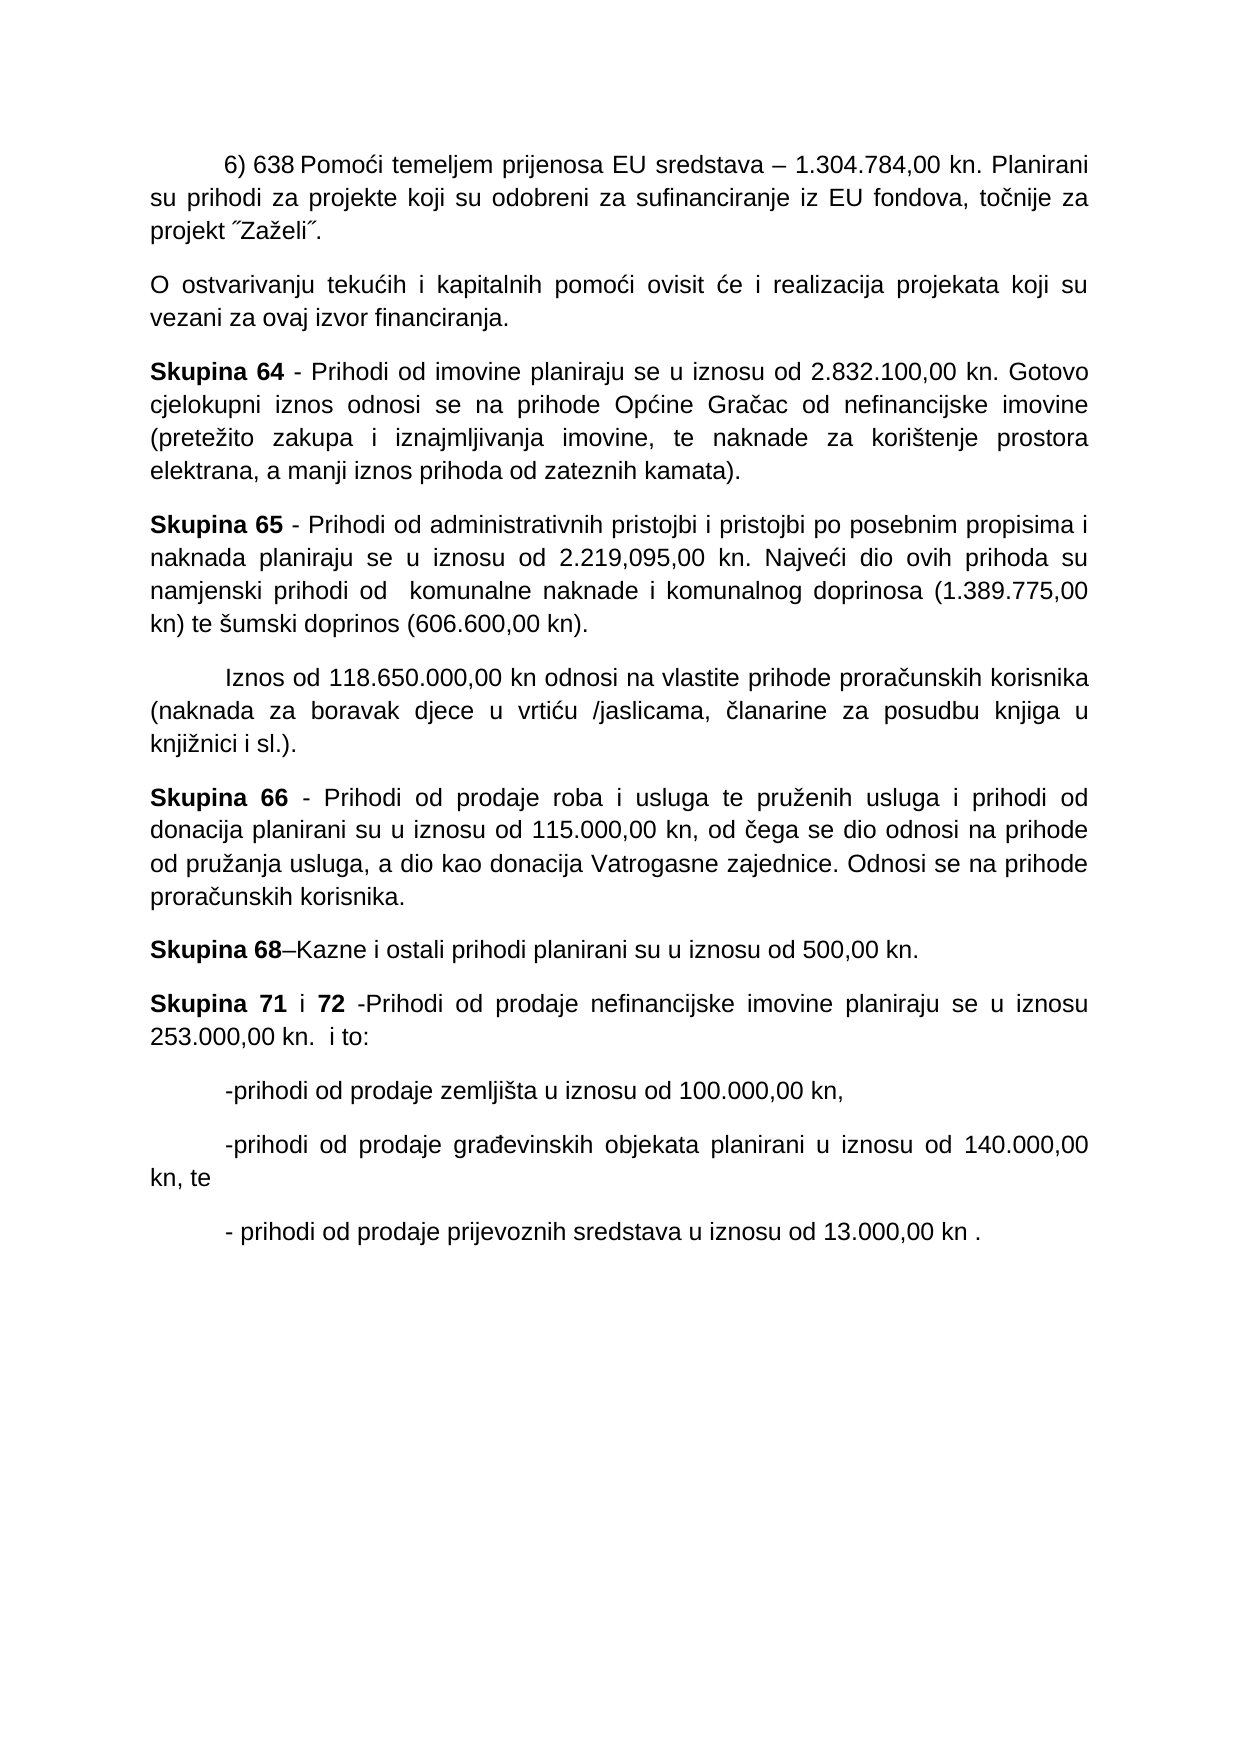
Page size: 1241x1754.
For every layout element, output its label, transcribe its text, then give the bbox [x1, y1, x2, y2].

text Iznos od 118.650.000,00 kn odnosi na vlastite prihode proračunskih korisnika (naknada za boravak djece u vrtiću /jaslicama, članarine za posudbu knjiga u knjižnici i sl.). [150, 663, 1090, 757]
text -prihodi od prodaje građevinskih objekata planirani u iznosu od 140.000,00 kn, te [150, 1130, 1090, 1192]
text - prihodi od prodaje prijevoznih sredstava u iznosu od 13.000,00 kn . [150, 1217, 1090, 1246]
text Skupina 68–Kazne i ostali prihodi planirani su u iznosu od 500,00 kn. [150, 935, 1090, 964]
text 6) 638 Pomoći temeljem prijenosa EU sredstava – 1.304.784,00 kn. Planirani su prihodi za projekte koji su odobreni za sufinanciranje iz EU fondova, točnije za projekt ˝Zaželi˝. [150, 150, 1090, 245]
text O ostvarivanju tekućih i kapitalnih pomoći ovisit će i realizacija projekata koji su vezani za ovaj izvor financiranja. [150, 270, 1090, 332]
text Skupina 64 - Prihodi od imovine planiraju se u iznosu od 2.832.100,00 kn. Gotovo cjelokupni iznos odnosi se na prihode Općine Gračac od nefinancijske imovine (pretežito zakupa i iznajmljivanja imovine, te naknade za korištenje prostora elektrana, a manji iznos prihoda od zateznih kamata). [150, 357, 1090, 484]
text Skupina 65 - Prihodi od administrativnih pristojbi i pristojbi po posebnim propisima i naknada planiraju se u iznosu od 2.219,095,00 kn. Najveći dio ovih prihoda su namjenski prihodi od komunalne naknade i komunalnog doprinosa (1.389.775,00 kn) te šumski doprinos (606.600,00 kn). [150, 510, 1090, 637]
text Skupina 71 i 72 -Prihodi od prodaje nefinancijske imovine planiraju se u iznosu 253.000,00 kn. i to: [150, 989, 1090, 1051]
text -prihodi od prodaje zemljišta u iznosu od 100.000,00 kn, [150, 1076, 1090, 1105]
text Skupina 66 - Prihodi od prodaje roba i usluga te pruženih usluga i prihodi od donacija planirani su u iznosu od 115.000,00 kn, od čega se dio odnosi na prihode od pružanja usluga, a dio kao donacija Vatrogasne zajednice. Odnosi se na prihode proračunskih korisnika. [150, 782, 1090, 910]
